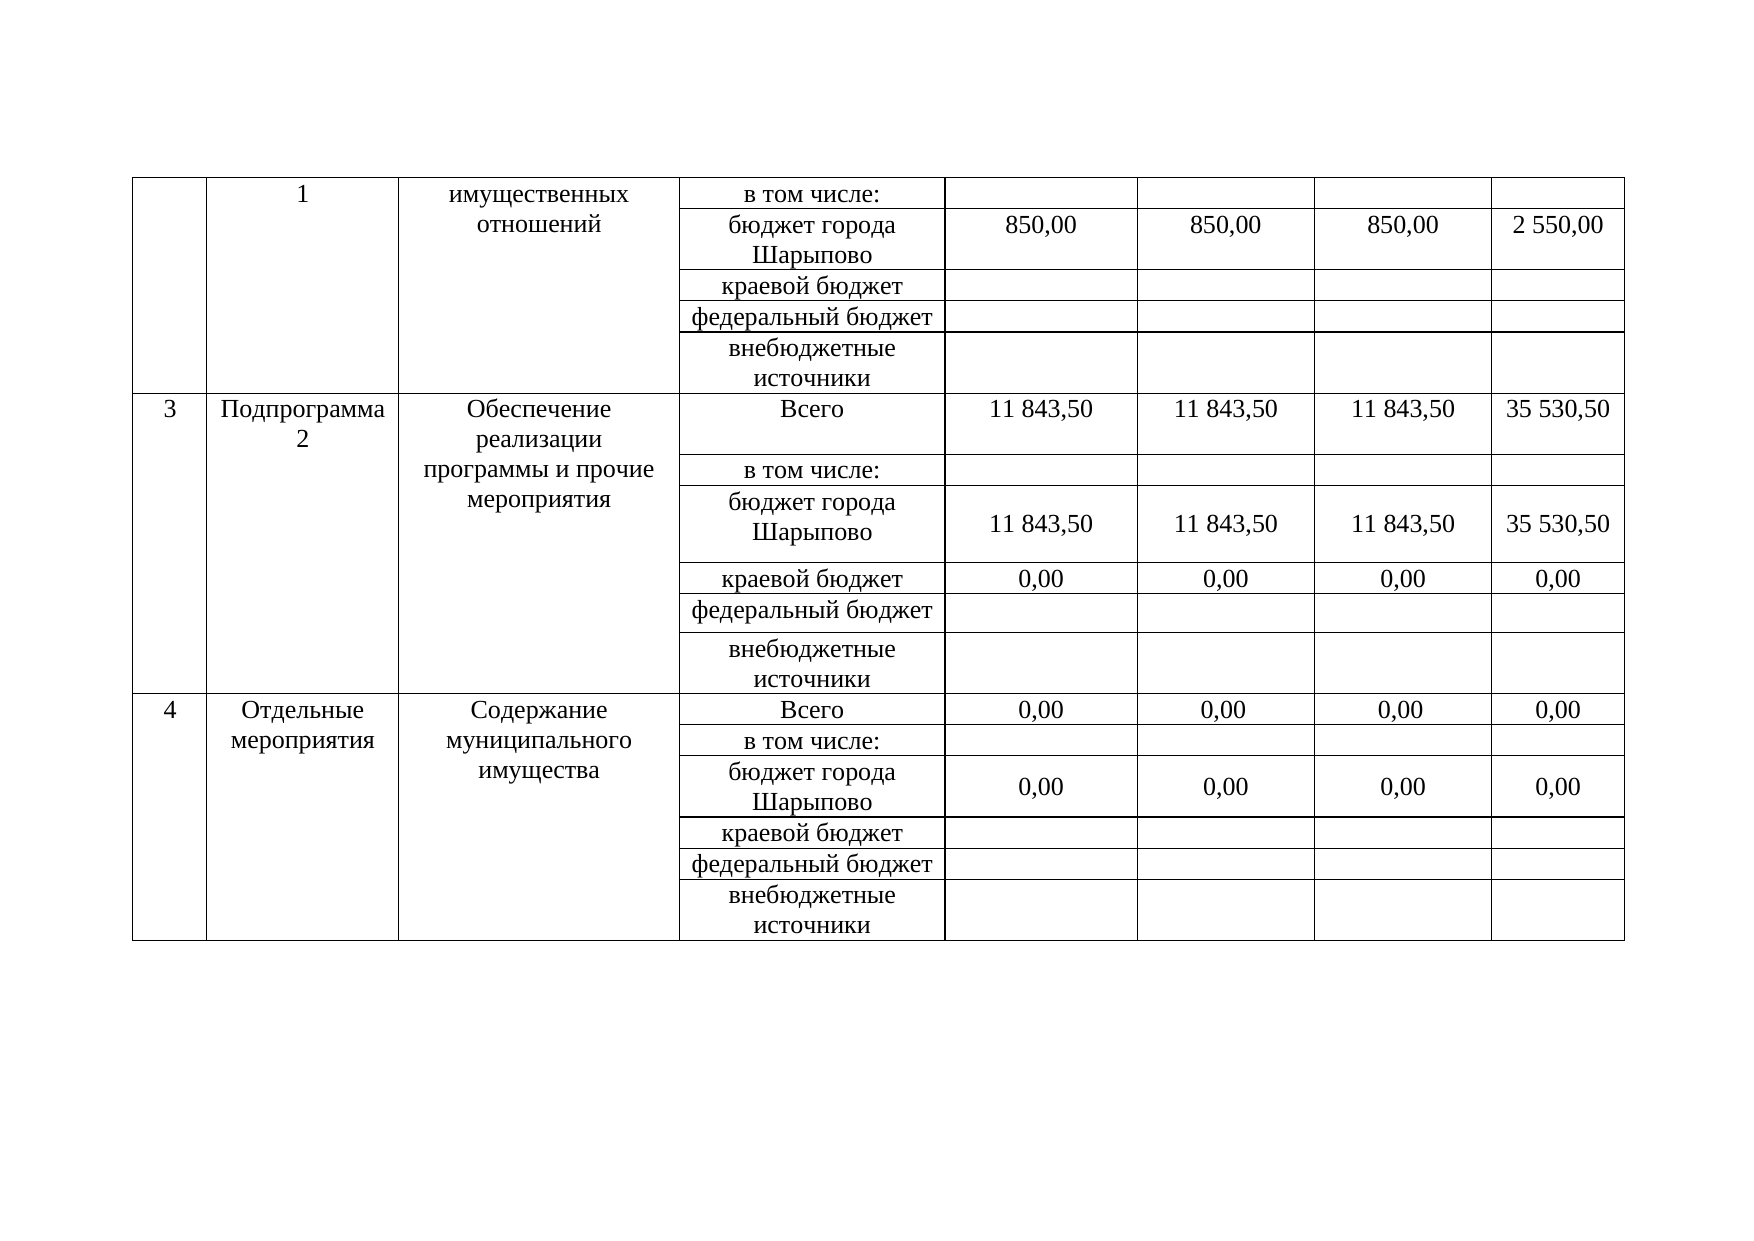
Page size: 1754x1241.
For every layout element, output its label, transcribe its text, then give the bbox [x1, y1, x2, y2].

table_cell [946, 880, 1137, 939]
table_cell [946, 333, 1137, 392]
table_cell [1492, 633, 1624, 693]
table_cell [1138, 818, 1314, 847]
table_cell [1138, 333, 1314, 392]
table_cell Содержание муниципального имущества [399, 694, 679, 939]
table_cell внебюджетные источники [680, 333, 944, 392]
table_cell [1492, 594, 1624, 632]
table_cell [1138, 633, 1314, 693]
table_cell 0,00 [1492, 563, 1624, 593]
table_cell [1315, 455, 1491, 484]
table_cell краевой бюджет [680, 270, 944, 300]
table_cell Всего [680, 394, 944, 453]
table_cell в том числе: [680, 455, 944, 484]
table_cell 3 [133, 394, 206, 693]
table_cell 0,00 [946, 563, 1137, 593]
table_cell [1315, 880, 1491, 939]
table_cell [1315, 270, 1491, 300]
table_cell Всего [680, 694, 944, 724]
table_cell [946, 455, 1137, 484]
table_cell в том числе: [680, 725, 944, 755]
table_cell [946, 301, 1137, 331]
table_cell [1315, 725, 1491, 755]
table_cell Подпрограмма 2 [207, 394, 398, 693]
table_cell [1138, 178, 1314, 208]
table_cell [1492, 880, 1624, 939]
table_cell 11 843,50 [1138, 394, 1314, 453]
table_cell 0,00 [1315, 694, 1491, 724]
table_cell 11 843,50 [946, 394, 1137, 453]
table_cell [946, 633, 1137, 693]
table_cell 11 843,50 [946, 486, 1137, 562]
table_cell внебюджетные источники [680, 633, 944, 693]
table_cell 2 [133, 178, 206, 392]
table_cell [1315, 333, 1491, 392]
table_cell [1138, 455, 1314, 484]
table_cell внебюджетные источники [680, 880, 944, 939]
table_cell [1138, 725, 1314, 755]
table_cell [946, 270, 1137, 300]
table_cell 0,00 [1315, 563, 1491, 593]
table_cell [1315, 633, 1491, 693]
table_cell [1138, 301, 1314, 331]
table_cell [1492, 301, 1624, 331]
table_cell [1138, 270, 1314, 300]
table_cell 850,00 [1315, 209, 1491, 269]
table_cell 0,00 [946, 756, 1137, 816]
table_cell 0,00 [1138, 563, 1314, 593]
table_cell [946, 818, 1137, 847]
table_cell [1492, 455, 1624, 484]
table_cell [1315, 818, 1491, 847]
table_cell [1492, 333, 1624, 392]
table_cell 850,00 [946, 209, 1137, 269]
table_cell федеральный бюджет [680, 301, 944, 331]
table_cell 11 843,50 [1315, 394, 1491, 453]
table_cell [1492, 270, 1624, 300]
table_cell 35 530,50 [1492, 486, 1624, 562]
table_cell федеральный бюджет [680, 849, 944, 878]
table_cell [1138, 594, 1314, 632]
table_cell Отдельные мероприятия [207, 694, 398, 939]
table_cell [399, 178, 679, 392]
table_cell 0,00 [1138, 756, 1314, 816]
table_cell бюджет города Шарыпово [680, 486, 944, 562]
table_cell [1315, 849, 1491, 878]
table_cell [946, 849, 1137, 878]
table_cell [1315, 178, 1491, 208]
table_cell 0,00 [946, 694, 1137, 724]
table_cell 0,00 [1138, 694, 1314, 724]
table_cell 850,00 [1138, 209, 1314, 269]
table_cell 0,00 [1492, 694, 1624, 724]
table_cell 4 [133, 694, 206, 939]
table_cell бюджет города Шарыпово [680, 756, 944, 816]
table_cell [946, 594, 1137, 632]
table_cell [1138, 849, 1314, 878]
table_cell [1492, 818, 1624, 847]
table_cell [1315, 301, 1491, 331]
table_cell в том числе: [680, 178, 944, 208]
table_cell [1315, 594, 1491, 632]
table_cell [1138, 880, 1314, 939]
table_cell 0,00 [1492, 756, 1624, 816]
table_cell [1492, 178, 1624, 208]
table_cell краевой бюджет [680, 818, 944, 847]
table_cell федеральный бюджет [680, 594, 944, 632]
table_cell краевой бюджет [680, 563, 944, 593]
table_cell 11 843,50 [1138, 486, 1314, 562]
table_cell 11 843,50 [1315, 486, 1491, 562]
table_cell 0,00 [1315, 756, 1491, 816]
table_cell 35 530,50 [1492, 394, 1624, 453]
table_cell 2 550,00 [1492, 209, 1624, 269]
table_cell [1492, 849, 1624, 878]
table_cell бюджет города Шарыпово [680, 209, 944, 269]
table_cell Обеспечение реализации программы и прочие мероприятия [399, 394, 679, 693]
table_cell [1492, 725, 1624, 755]
table_cell [946, 178, 1137, 208]
table_cell [946, 725, 1137, 755]
table_cell Подпрограмма 1 [207, 178, 398, 392]
